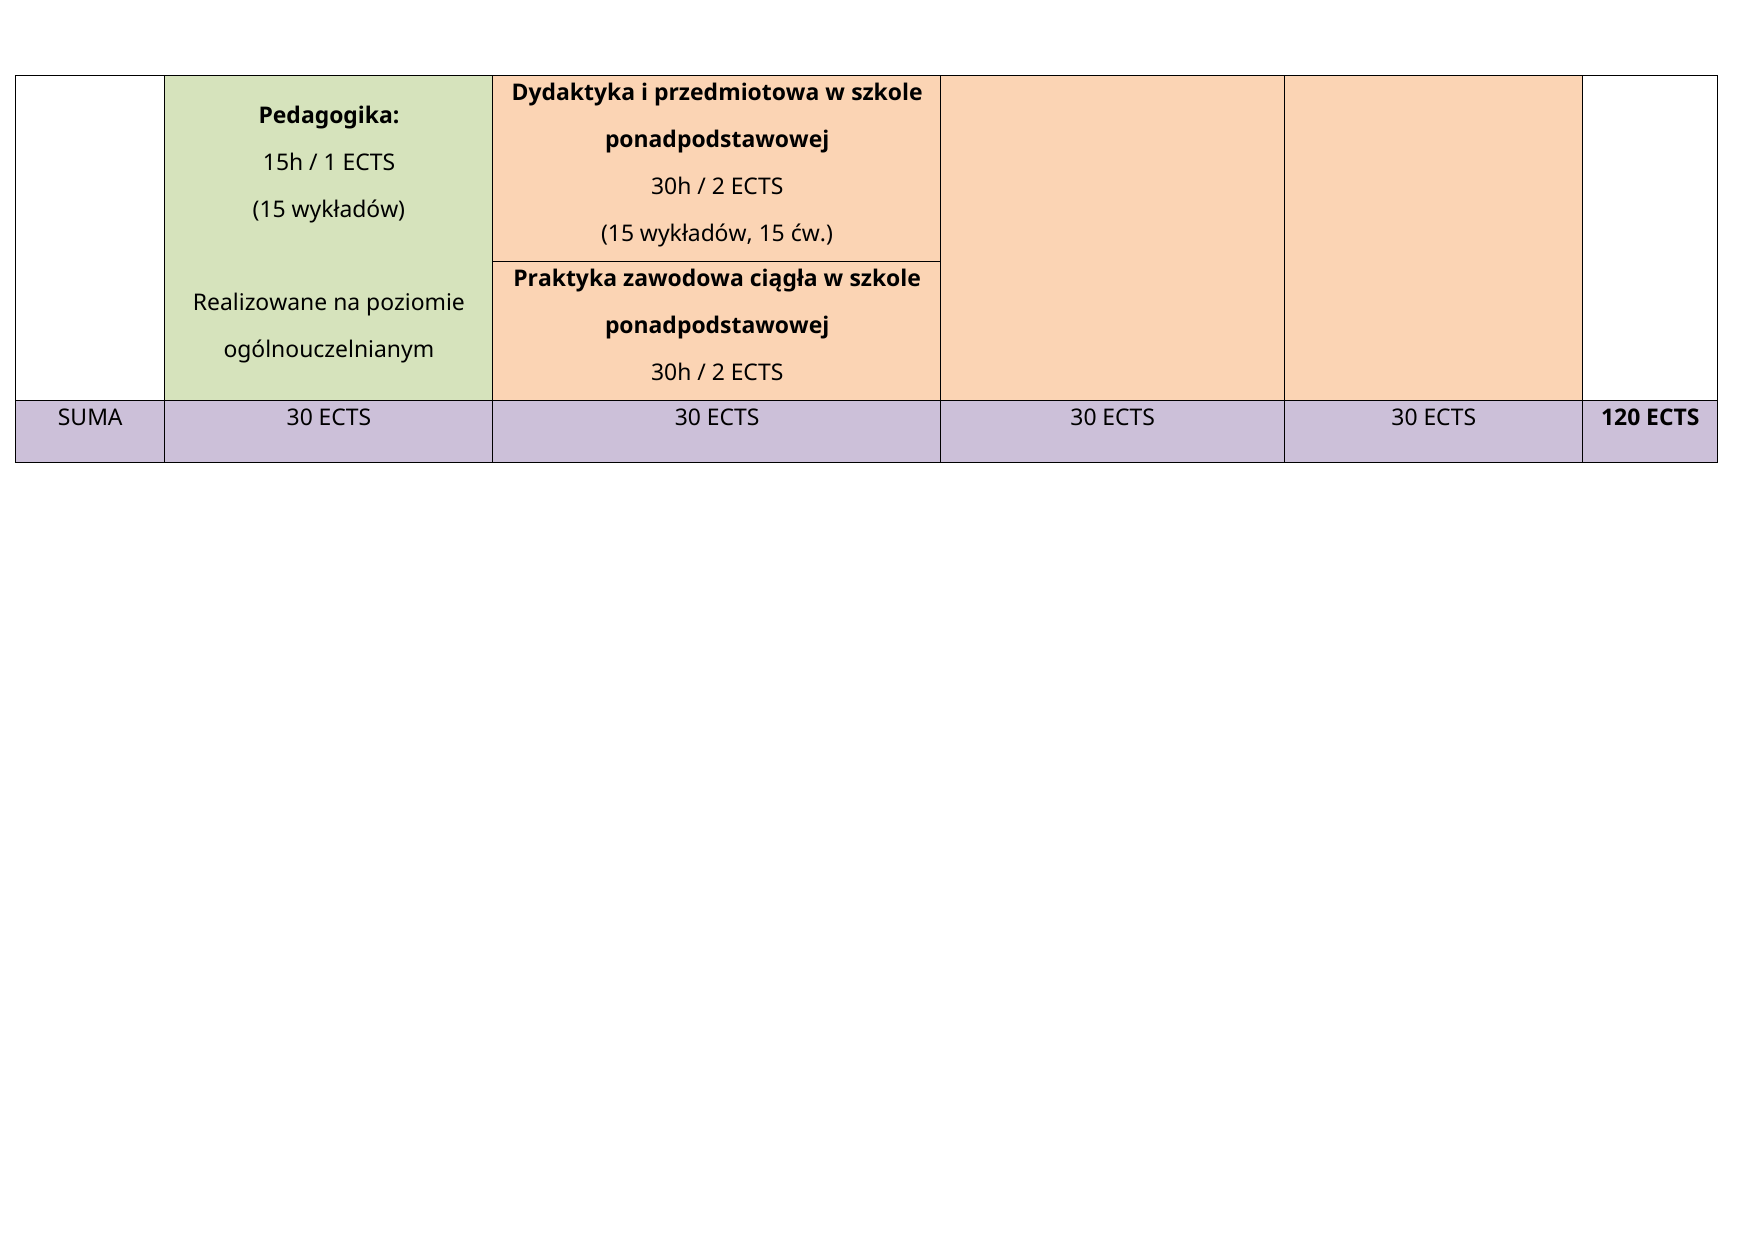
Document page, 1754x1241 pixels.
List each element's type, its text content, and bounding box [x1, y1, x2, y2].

table_cell 120 ECTS [1583, 401, 1717, 462]
table_cell 30 ECTS [493, 401, 940, 462]
table_cell Praktyka zawodowa ciągła w szkole ponadpodstawowej 30h / 2 ECTS [493, 262, 940, 400]
table_cell SUMA [16, 401, 164, 462]
table_cell Pedagogika: 15h / 1 ECTS (15 wykładów) Realizowane na poziomie ogólnouczelnianym [165, 76, 492, 400]
table_cell 30 ECTS [1285, 401, 1582, 462]
table_cell 30 ECTS [165, 401, 492, 462]
table_cell 30 ECTS [941, 401, 1284, 462]
table_cell Dydaktyka i przedmiotowa w szkole ponadpodstawowej 30h / 2 ECTS (15 wykładów, 15 ćw.) [493, 76, 940, 261]
